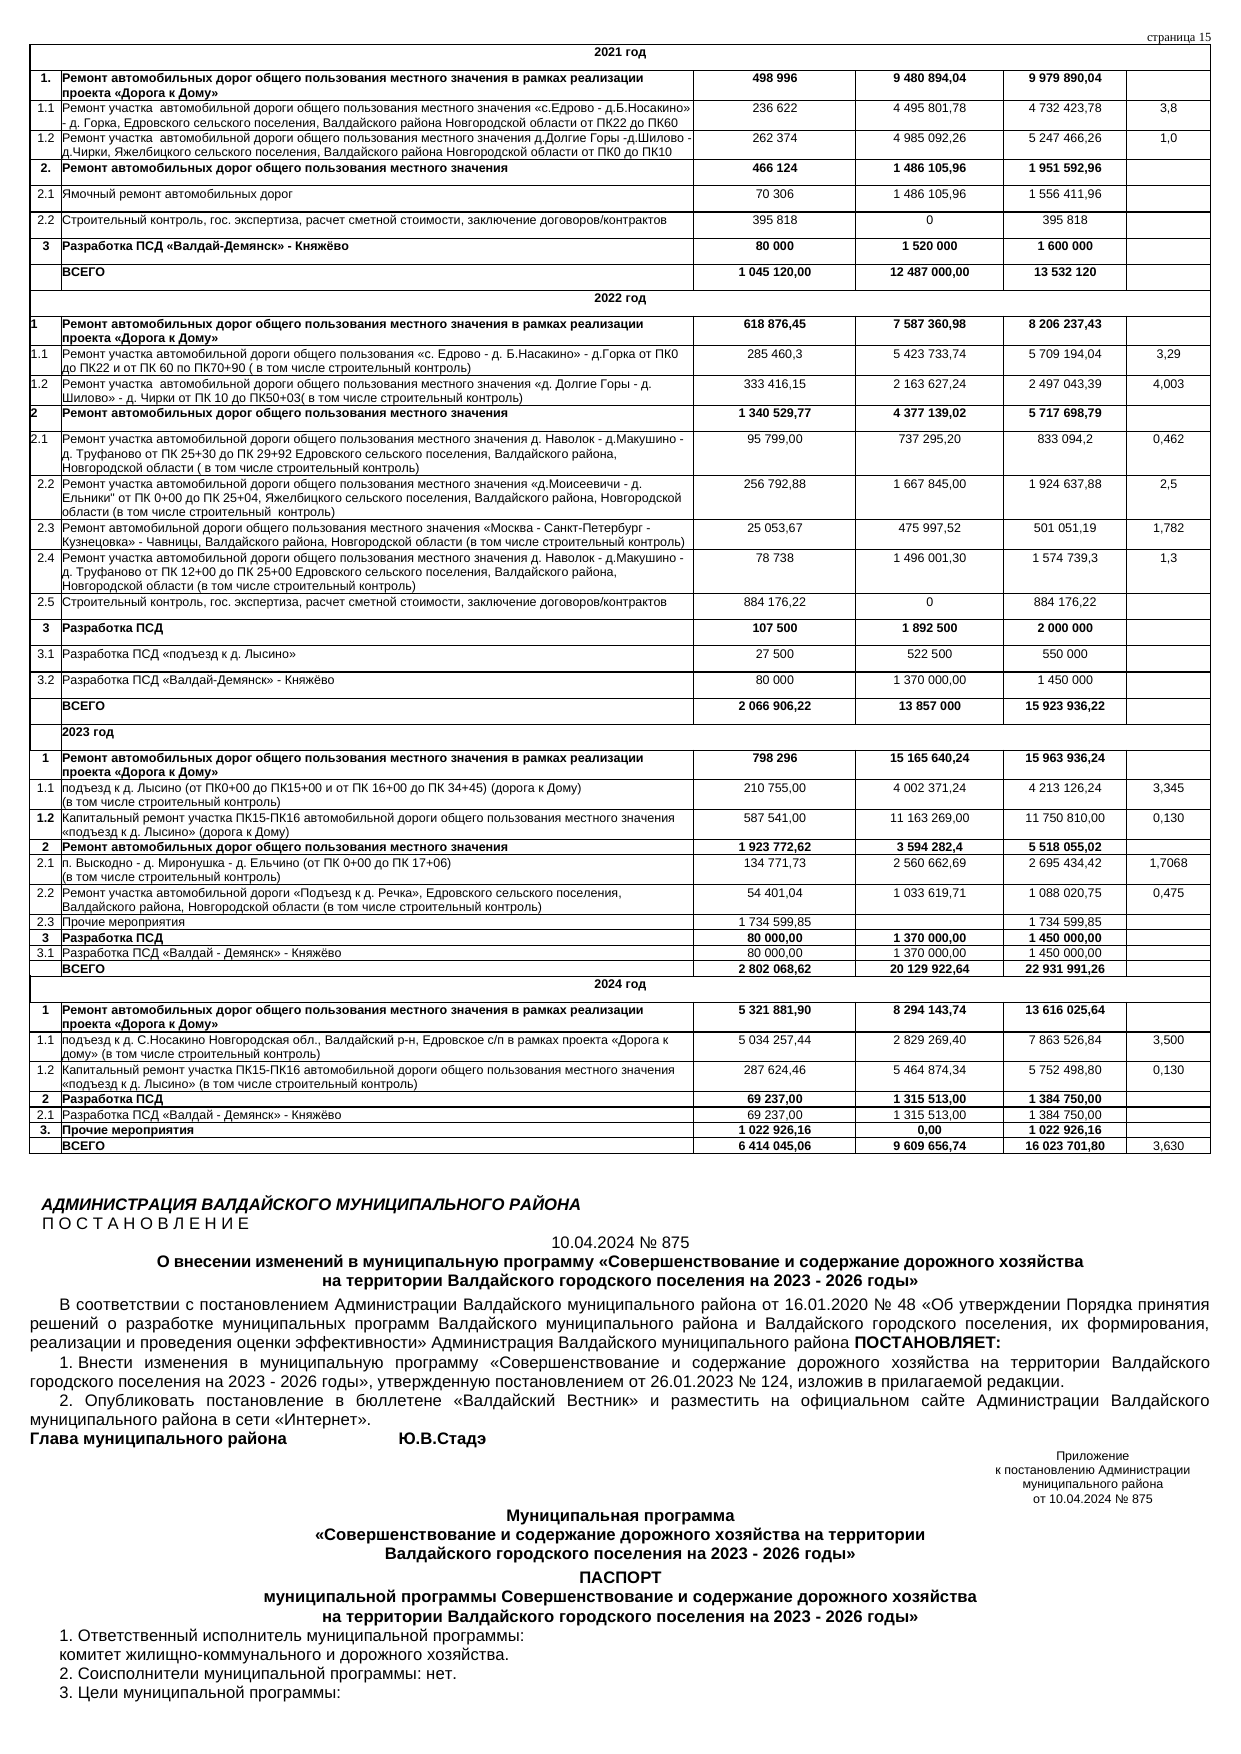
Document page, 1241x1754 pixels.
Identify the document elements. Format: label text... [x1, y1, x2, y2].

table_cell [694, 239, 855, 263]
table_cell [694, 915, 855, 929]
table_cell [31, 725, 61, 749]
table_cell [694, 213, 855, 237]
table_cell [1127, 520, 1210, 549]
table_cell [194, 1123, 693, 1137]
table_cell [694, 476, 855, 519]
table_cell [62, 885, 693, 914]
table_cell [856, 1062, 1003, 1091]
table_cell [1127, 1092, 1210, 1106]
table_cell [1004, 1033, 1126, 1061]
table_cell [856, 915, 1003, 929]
text О внесении изменений в муниципальную программу «Совершенствование и содержание дорожного хозяйства [29, 1252, 1211, 1271]
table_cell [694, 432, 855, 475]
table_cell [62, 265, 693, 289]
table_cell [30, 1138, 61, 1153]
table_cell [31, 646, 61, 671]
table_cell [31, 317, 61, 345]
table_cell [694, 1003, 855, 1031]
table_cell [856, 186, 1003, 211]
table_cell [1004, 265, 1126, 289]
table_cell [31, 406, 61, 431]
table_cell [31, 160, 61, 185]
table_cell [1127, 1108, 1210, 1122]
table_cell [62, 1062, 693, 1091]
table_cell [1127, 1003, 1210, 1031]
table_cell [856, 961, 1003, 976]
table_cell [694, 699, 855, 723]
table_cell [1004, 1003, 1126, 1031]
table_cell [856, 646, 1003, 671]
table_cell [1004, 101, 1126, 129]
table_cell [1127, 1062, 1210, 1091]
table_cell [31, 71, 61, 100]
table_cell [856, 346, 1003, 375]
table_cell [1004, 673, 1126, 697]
text к постановлению Администрации [974, 1463, 1211, 1477]
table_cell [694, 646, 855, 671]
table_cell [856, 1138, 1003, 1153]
text комитет жилищно-коммунального и дорожного хозяйства. [29, 1645, 1211, 1664]
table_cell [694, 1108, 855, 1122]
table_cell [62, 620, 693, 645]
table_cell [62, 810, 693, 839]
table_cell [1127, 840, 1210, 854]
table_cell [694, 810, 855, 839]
subtitle АДМИНИСТРАЦИЯ ВАЛДАЙСКОГО МУНИЦИПАЛЬНОГО РАЙОНА [41, 1194, 1211, 1213]
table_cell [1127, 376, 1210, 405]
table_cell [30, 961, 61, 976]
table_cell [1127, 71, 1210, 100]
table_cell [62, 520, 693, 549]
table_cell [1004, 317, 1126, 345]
text 3. Цели муниципальной программы: [29, 1683, 1211, 1702]
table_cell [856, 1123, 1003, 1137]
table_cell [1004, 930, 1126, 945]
text на территории Валдайского городского поселения на 2023 - 2026 годы» [29, 1271, 1211, 1290]
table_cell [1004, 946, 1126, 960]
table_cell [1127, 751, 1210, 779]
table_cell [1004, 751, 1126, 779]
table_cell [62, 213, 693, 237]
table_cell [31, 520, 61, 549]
text Валдайского городского поселения на 2023 - 2026 годы» [29, 1544, 1211, 1563]
text муниципальной программы Совершенствование и содержание дорожного хозяйства [29, 1587, 1211, 1606]
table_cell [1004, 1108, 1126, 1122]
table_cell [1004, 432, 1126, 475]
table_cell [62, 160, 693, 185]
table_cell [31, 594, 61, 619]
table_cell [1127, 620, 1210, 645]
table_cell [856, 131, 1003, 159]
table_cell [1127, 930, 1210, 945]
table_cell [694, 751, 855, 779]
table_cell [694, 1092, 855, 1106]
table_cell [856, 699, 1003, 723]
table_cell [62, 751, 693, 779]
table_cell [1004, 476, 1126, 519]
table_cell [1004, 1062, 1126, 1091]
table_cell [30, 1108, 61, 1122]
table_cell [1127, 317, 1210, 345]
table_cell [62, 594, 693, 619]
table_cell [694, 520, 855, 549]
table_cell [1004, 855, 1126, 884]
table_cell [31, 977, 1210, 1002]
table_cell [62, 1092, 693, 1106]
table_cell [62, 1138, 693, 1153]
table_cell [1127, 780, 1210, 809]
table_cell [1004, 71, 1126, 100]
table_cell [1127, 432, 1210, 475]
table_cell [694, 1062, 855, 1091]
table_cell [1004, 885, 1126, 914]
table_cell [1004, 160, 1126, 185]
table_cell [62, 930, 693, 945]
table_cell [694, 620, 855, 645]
text 2. Соисполнители муниципальной программы: нет. [29, 1664, 1211, 1683]
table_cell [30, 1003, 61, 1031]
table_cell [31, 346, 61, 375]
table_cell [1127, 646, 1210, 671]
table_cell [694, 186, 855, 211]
text Муниципальная программа [29, 1506, 1211, 1525]
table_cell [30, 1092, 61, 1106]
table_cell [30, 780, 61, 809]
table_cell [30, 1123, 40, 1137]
text «Совершенствование и содержание дорожного хозяйства на территории [29, 1525, 1211, 1544]
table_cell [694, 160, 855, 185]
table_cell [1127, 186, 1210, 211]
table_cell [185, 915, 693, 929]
text муниципального района [974, 1477, 1211, 1491]
text ПАСПОРТ [29, 1568, 1211, 1587]
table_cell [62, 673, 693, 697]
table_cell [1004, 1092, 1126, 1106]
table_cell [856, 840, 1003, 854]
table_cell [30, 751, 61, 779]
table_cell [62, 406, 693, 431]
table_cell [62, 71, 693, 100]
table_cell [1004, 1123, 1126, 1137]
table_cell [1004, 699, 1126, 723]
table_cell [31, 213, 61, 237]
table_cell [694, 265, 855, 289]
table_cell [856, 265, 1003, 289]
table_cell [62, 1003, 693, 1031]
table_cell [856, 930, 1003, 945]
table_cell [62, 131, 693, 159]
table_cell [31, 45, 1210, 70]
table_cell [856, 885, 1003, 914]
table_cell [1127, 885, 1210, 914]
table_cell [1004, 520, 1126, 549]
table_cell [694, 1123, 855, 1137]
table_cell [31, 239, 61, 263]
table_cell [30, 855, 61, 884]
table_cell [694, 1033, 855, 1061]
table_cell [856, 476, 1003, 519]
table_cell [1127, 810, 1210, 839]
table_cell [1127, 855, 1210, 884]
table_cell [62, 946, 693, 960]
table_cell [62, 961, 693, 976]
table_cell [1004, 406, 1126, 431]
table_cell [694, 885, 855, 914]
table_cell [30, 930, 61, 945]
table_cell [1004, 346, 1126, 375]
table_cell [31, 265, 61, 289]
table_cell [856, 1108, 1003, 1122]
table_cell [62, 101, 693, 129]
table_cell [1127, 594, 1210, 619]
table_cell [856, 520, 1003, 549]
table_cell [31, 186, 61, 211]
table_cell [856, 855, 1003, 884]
subtitle П О С Т А Н О В Л Е Н И Е [42, 1213, 1211, 1233]
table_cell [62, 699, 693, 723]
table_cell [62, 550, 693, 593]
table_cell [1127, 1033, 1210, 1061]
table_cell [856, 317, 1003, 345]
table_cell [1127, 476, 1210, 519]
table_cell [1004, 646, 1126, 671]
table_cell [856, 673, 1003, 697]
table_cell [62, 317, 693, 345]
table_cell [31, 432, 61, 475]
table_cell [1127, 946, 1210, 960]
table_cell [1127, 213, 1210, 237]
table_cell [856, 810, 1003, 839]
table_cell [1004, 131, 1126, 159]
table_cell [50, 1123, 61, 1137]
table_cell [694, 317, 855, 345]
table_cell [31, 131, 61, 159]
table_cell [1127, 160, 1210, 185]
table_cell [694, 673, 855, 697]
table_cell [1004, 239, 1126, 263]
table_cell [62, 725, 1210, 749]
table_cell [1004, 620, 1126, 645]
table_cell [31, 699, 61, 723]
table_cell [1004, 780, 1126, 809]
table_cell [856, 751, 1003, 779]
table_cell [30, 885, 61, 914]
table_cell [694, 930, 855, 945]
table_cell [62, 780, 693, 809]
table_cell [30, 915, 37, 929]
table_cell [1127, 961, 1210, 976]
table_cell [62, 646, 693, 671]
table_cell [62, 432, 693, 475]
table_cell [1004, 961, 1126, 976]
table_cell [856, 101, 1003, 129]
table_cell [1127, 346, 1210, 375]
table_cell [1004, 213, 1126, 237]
text 1. Внести изменения в муниципальную программу «Совершенствование и содержание дорожного хозяйства на территории Валдайского городского поселения на 2023 - 2026 годы», утвержденную постановлением от 26.01.2023 № 124, изложив в прилагаемой редакции. [29, 1352, 1211, 1391]
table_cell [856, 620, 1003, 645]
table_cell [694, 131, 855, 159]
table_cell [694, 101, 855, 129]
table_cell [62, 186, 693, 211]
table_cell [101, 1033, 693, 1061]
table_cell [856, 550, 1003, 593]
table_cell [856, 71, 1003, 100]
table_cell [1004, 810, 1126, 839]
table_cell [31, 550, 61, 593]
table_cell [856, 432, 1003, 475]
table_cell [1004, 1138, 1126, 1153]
text от 10.04.2024 № 875 [974, 1491, 1211, 1506]
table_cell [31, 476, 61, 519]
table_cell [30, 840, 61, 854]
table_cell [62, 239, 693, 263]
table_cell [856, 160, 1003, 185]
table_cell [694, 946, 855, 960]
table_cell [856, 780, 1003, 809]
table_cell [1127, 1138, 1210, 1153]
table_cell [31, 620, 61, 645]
text 10.04.2024 № 875 [29, 1233, 1211, 1252]
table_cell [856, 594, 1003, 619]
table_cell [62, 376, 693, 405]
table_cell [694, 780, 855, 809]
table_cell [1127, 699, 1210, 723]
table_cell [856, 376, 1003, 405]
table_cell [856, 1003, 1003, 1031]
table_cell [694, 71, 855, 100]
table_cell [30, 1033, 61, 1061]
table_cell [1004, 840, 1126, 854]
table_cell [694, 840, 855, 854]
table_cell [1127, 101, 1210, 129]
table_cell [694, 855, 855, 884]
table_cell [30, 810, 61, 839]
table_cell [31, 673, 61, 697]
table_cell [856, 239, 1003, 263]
text 2. Опубликовать постановление в бюллетене «Валдайский Вестник» и разместить на официальном сайте Администрации Валдайского муниципального района в сети «Интернет». [29, 1391, 1211, 1429]
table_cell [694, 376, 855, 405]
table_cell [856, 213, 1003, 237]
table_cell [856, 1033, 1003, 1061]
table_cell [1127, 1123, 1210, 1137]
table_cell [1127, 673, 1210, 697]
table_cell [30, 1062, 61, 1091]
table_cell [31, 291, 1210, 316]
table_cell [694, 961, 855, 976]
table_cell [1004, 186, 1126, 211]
text 1. Ответственный исполнитель муниципальной программы: [29, 1626, 1211, 1645]
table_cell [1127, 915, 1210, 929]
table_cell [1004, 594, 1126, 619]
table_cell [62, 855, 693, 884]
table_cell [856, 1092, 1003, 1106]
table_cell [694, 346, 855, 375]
text на территории Валдайского городского поселения на 2023 - 2026 годы» [29, 1606, 1211, 1626]
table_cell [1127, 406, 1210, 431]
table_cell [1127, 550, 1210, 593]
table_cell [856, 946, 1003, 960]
text Приложение [974, 1448, 1211, 1463]
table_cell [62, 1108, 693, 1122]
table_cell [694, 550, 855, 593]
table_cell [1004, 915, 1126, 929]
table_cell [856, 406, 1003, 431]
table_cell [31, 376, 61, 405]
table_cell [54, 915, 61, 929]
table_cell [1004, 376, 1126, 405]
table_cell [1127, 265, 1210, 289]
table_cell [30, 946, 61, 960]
text В соответствии с постановлением Администрации Валдайского муниципального района от 16.01.2020 № 48 «Об утверждении Порядка принятия решений о разработке муниципальных программ Валдайского муниципального района и Валдайского городского поселения, их формирования, реализации и проведения оценки эффективности» Администрация Валдайского муниципального района ПОСТАНОВЛЯЕТ: [29, 1295, 1211, 1352]
text Глава муниципального района Ю.В.Стадэ [29, 1429, 1211, 1448]
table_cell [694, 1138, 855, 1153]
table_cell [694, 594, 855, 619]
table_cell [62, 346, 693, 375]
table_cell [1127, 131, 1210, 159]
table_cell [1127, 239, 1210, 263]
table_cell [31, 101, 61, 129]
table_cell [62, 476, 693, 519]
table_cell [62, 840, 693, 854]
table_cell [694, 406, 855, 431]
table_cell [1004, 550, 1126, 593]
